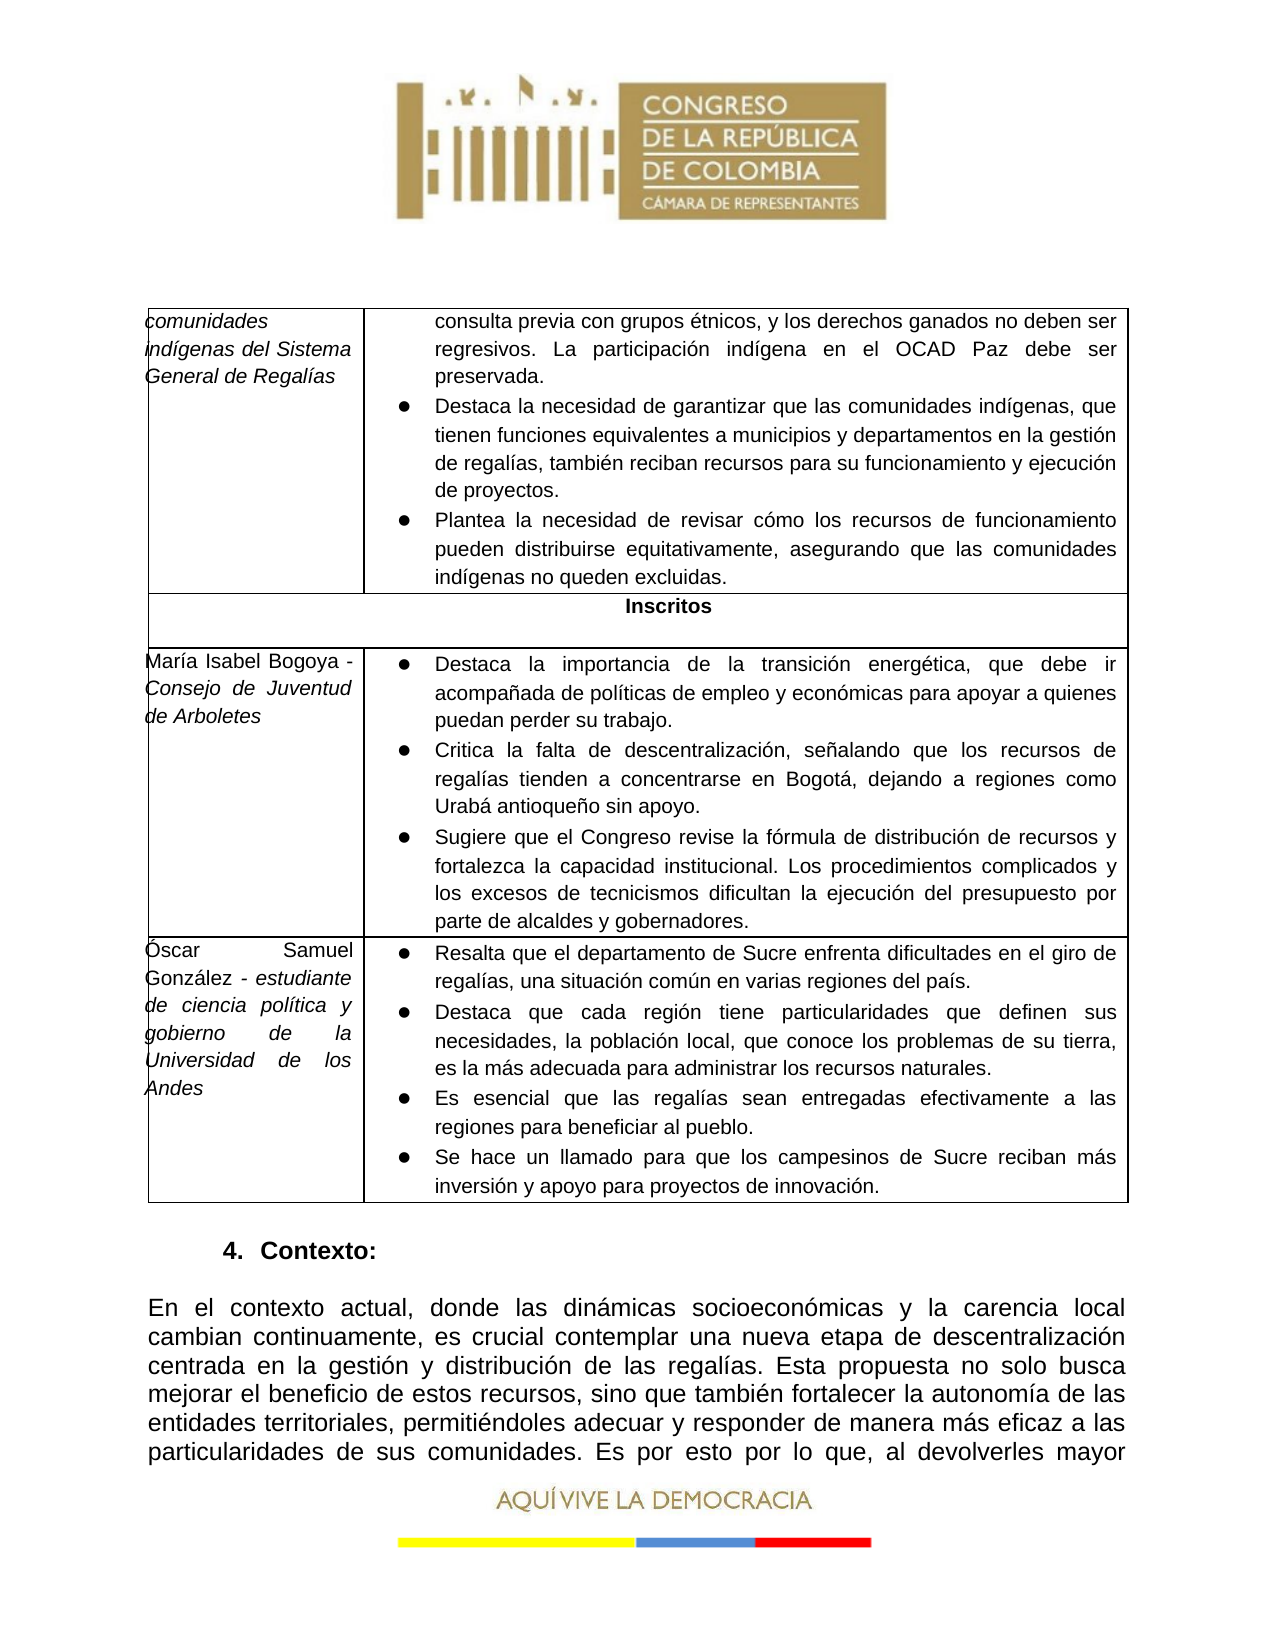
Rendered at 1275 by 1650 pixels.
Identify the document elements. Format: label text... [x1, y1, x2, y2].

table_cell María Isabel Bogoya - Consejo de Juventud de Arboletes [149, 649, 363, 936]
picture [380, 73, 895, 224]
picture [388, 1526, 881, 1556]
subtitle Contexto: [223, 1236, 1127, 1264]
table_cell Resalta que el departamento de Sucre enfrenta dificultades en el giro de regalías, una situación común en varias regiones del país. Destaca que cada región tiene particularidades que definen sus necesidades, la población local, que conoce los problemas de su tierra, es la más adecuada para administrar los recursos naturales. Es esencial que las regalías sean entregadas efectivamente a las regiones para beneficiar al pueblo. Se hace un llamado para que los campesinos de Sucre reciban más inversión y apoyo para proyectos de innovación. [365, 938, 1127, 1202]
picture [454, 1479, 851, 1524]
table_cell Carolina Alvarado - hace parte de la instancia de decisión de pueblos y comunidades indígenas del Sistema General de Regalías [149, 309, 363, 592]
table_cell Inscritos [149, 594, 1127, 647]
table_cell Óscar Samuel González - estudiante de ciencia política y gobierno de la Universidad de los Andes [149, 938, 363, 1202]
table_cell Destaca la importancia de la transición energética, que debe ir acompañada de políticas de empleo y económicas para apoyar a quienes puedan perder su trabajo. Critica la falta de descentralización, señalando que los recursos de regalías tienden a concentrarse en Bogotá, dejando a regiones como Urabá antioqueño sin apoyo. Sugiere que el Congreso revise la fórmula de distribución de recursos y fortalezca la capacidad institucional. Los procedimientos complicados y los excesos de tecnicismos dificultan la ejecución del presupuesto por parte de alcaldes y gobernadores. [365, 649, 1127, 936]
